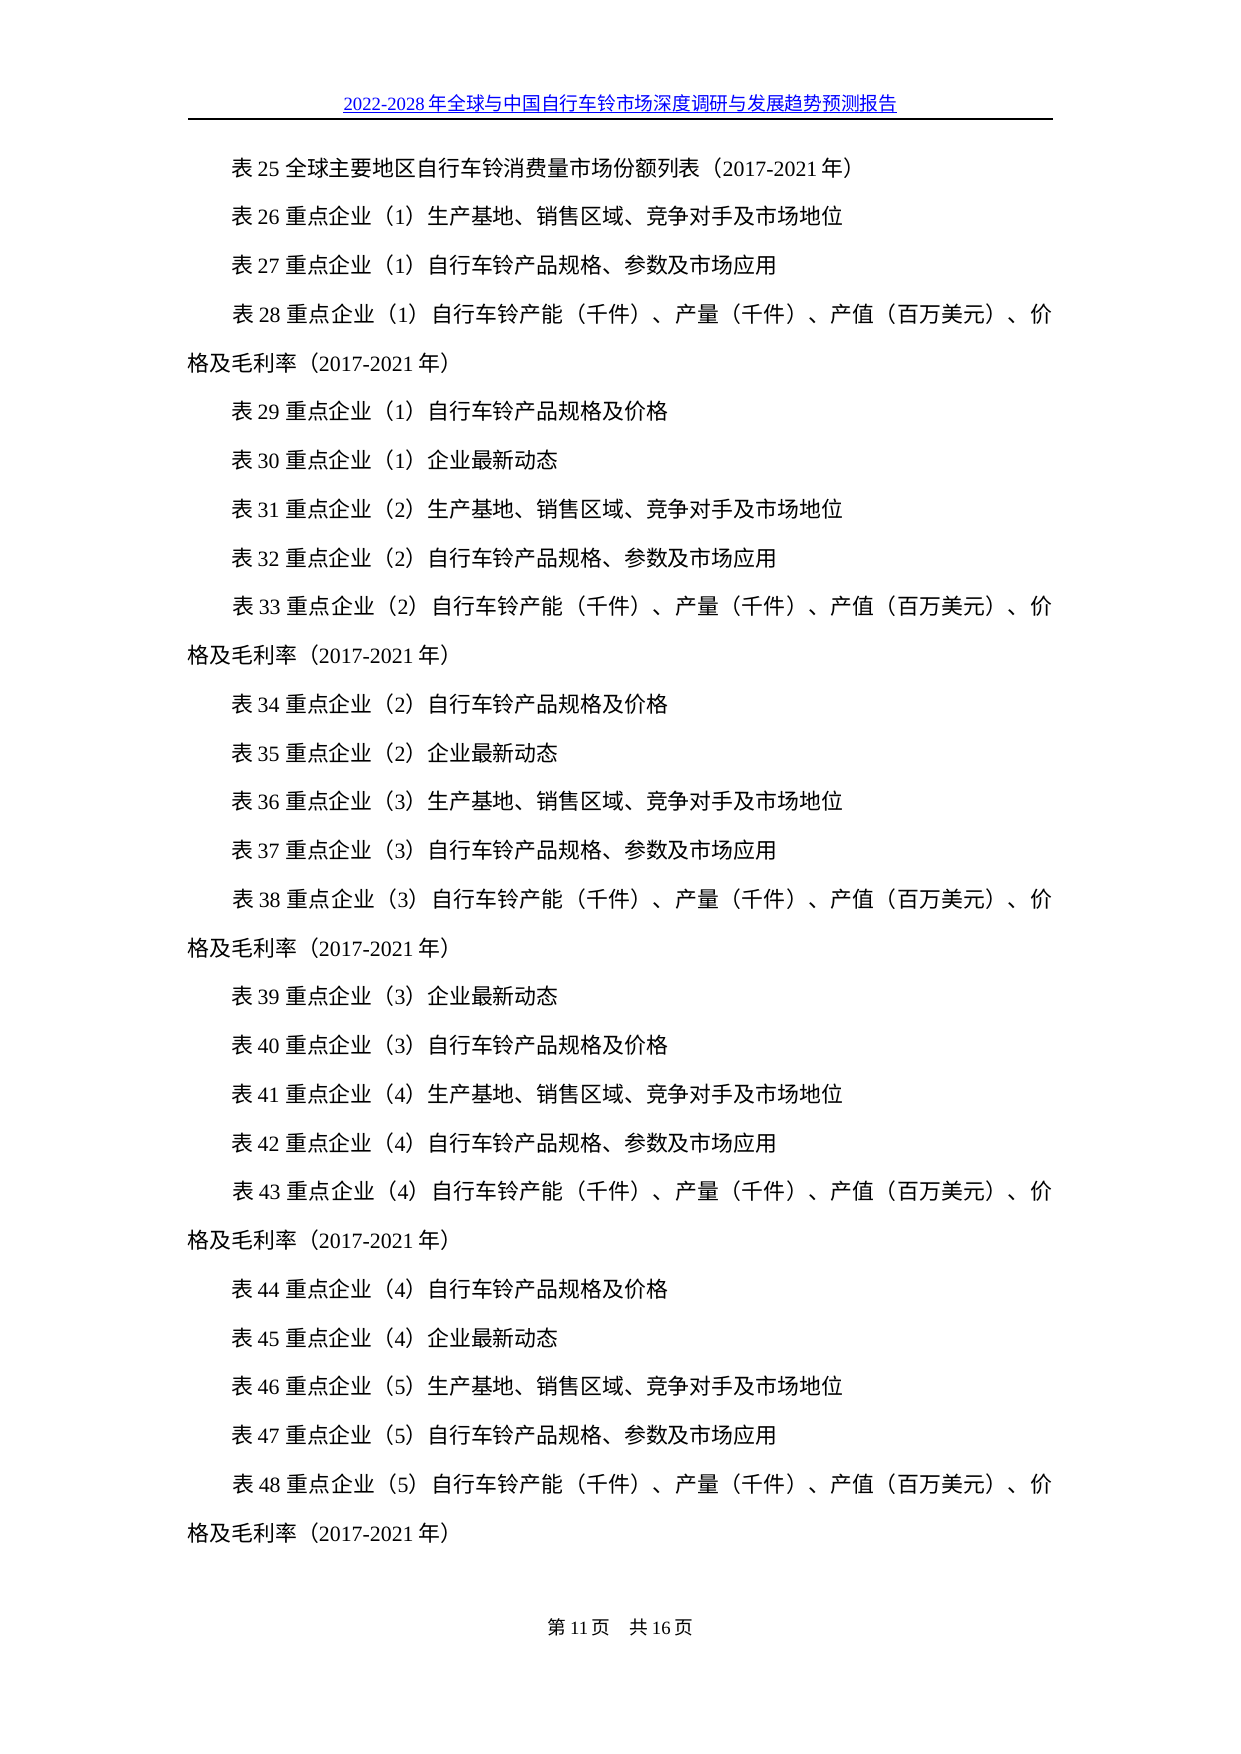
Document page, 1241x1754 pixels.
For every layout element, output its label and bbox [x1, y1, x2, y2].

text [187, 150, 1053, 1548]
